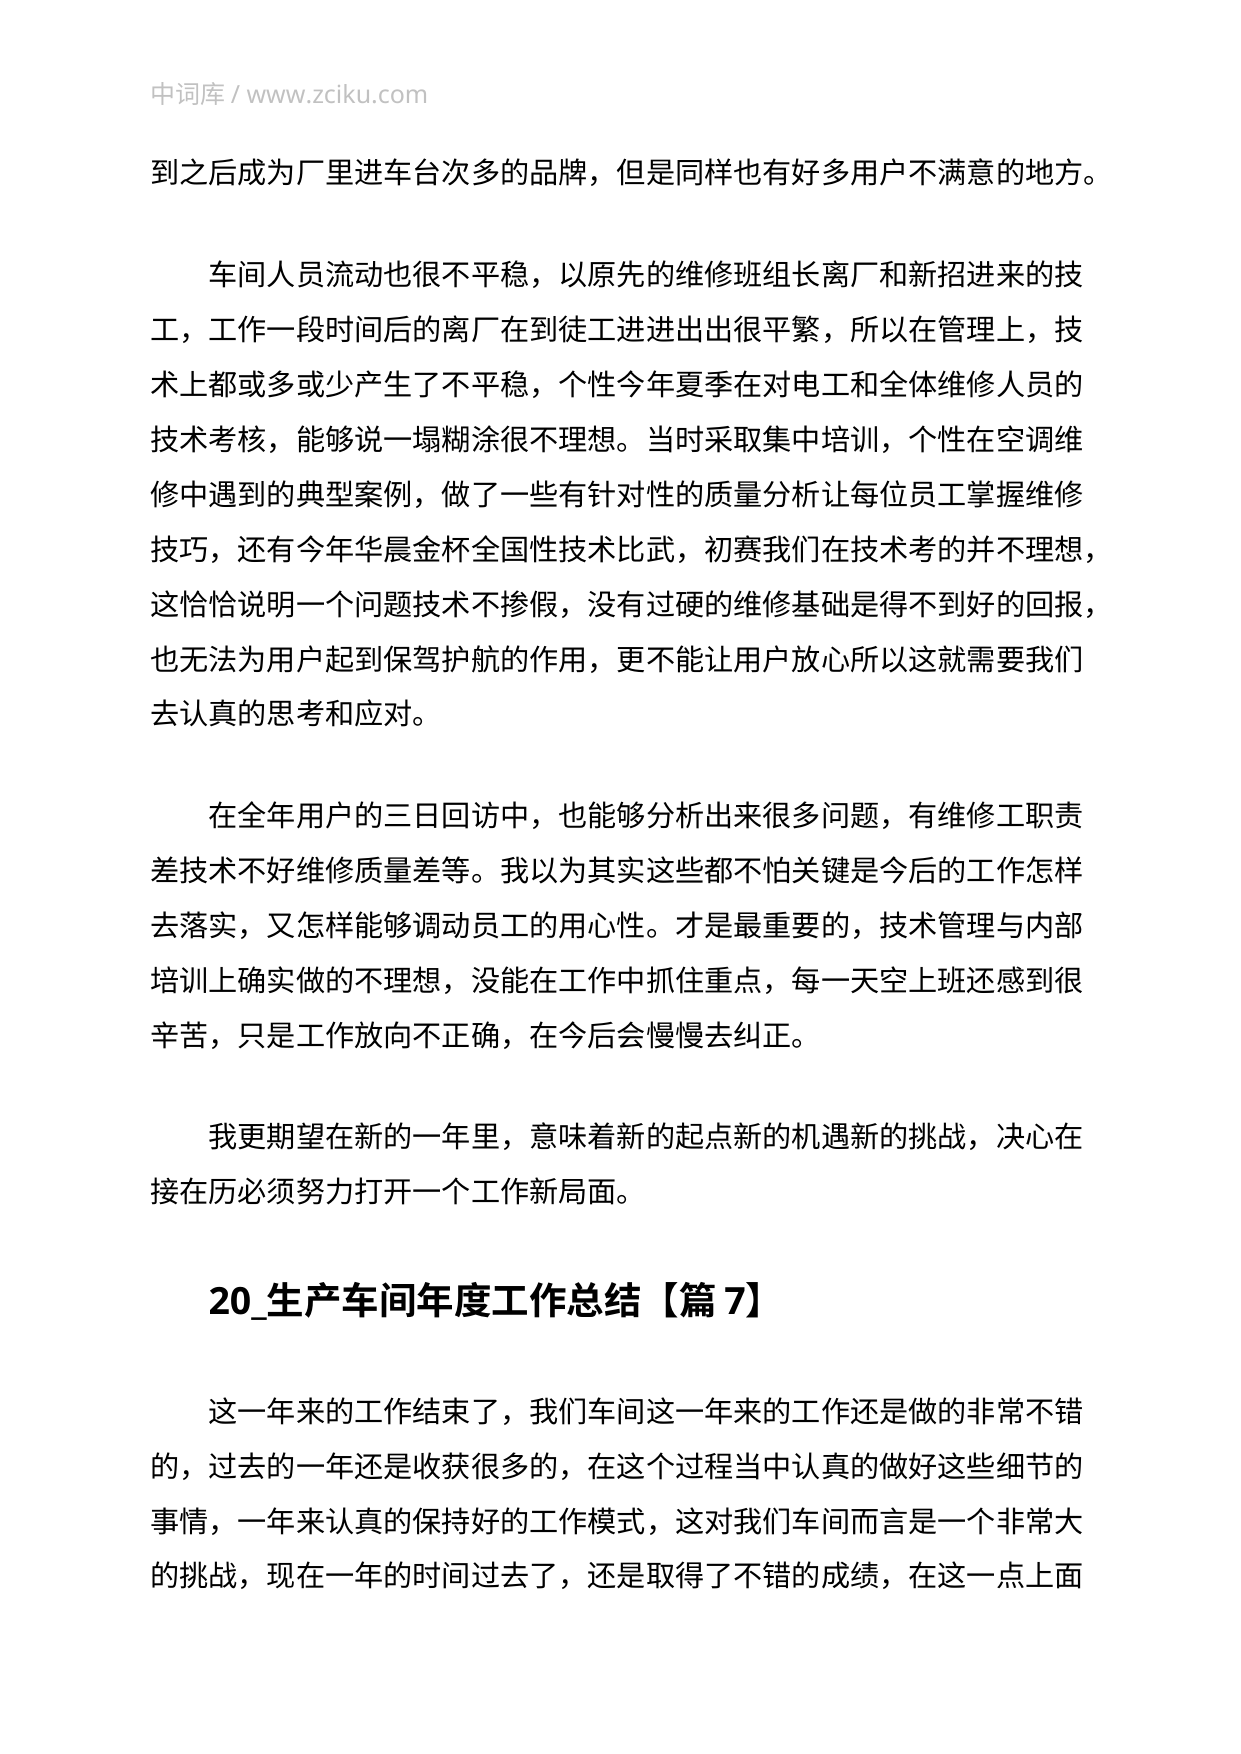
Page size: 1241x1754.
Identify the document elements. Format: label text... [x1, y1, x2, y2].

text 我更期望在新的一年里，意味着新的起点新的机遇新的挑战，决心在接在历必须努力打开一个工作新局面。 [150, 1114, 1090, 1211]
text 在全年用户的三日回访中，也能够分析出来很多问题，有维修工职责差技术不好维修质量差等。我以为其实这些都不怕关键是今后的工作怎样去落实，又怎样能够调动员工的用心性。才是最重要的，技术管理与内部培训上确实做的不理想，没能在工作中抓住重点，每一天空上班还感到很辛苦，只是工作放向不正确，在今后会慢慢去纠正。 [150, 793, 1090, 1054]
text 车间人员流动也很不平稳，以原先的维修班组长离厂和新招进来的技工，工作一段时间后的离厂在到徒工进进出出很平繁，所以在管理上，技术上都或多或少产生了不平稳，个性今年夏季在对电工和全体维修人员的技术考核，能够说一塌糊涂很不理想。当时采取集中培训，个性在空调维修中遇到的典型案例，做了一些有针对性的质量分析让每位员工掌握维修技巧，还有今年华晨金杯全国性技术比武，初赛我们在技术考的并不理想，这恰恰说明一个问题技术不掺假，没有过硬的维修基础是得不到好的回报，也无法为用户起到保驾护航的作用，更不能让用户放心所以这就需要我们去认真的思考和应对。 [150, 252, 1090, 733]
text 20_生产车间年度工作总结【篇7】 [150, 1271, 1090, 1325]
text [150, 1388, 1090, 1595]
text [150, 150, 1090, 192]
